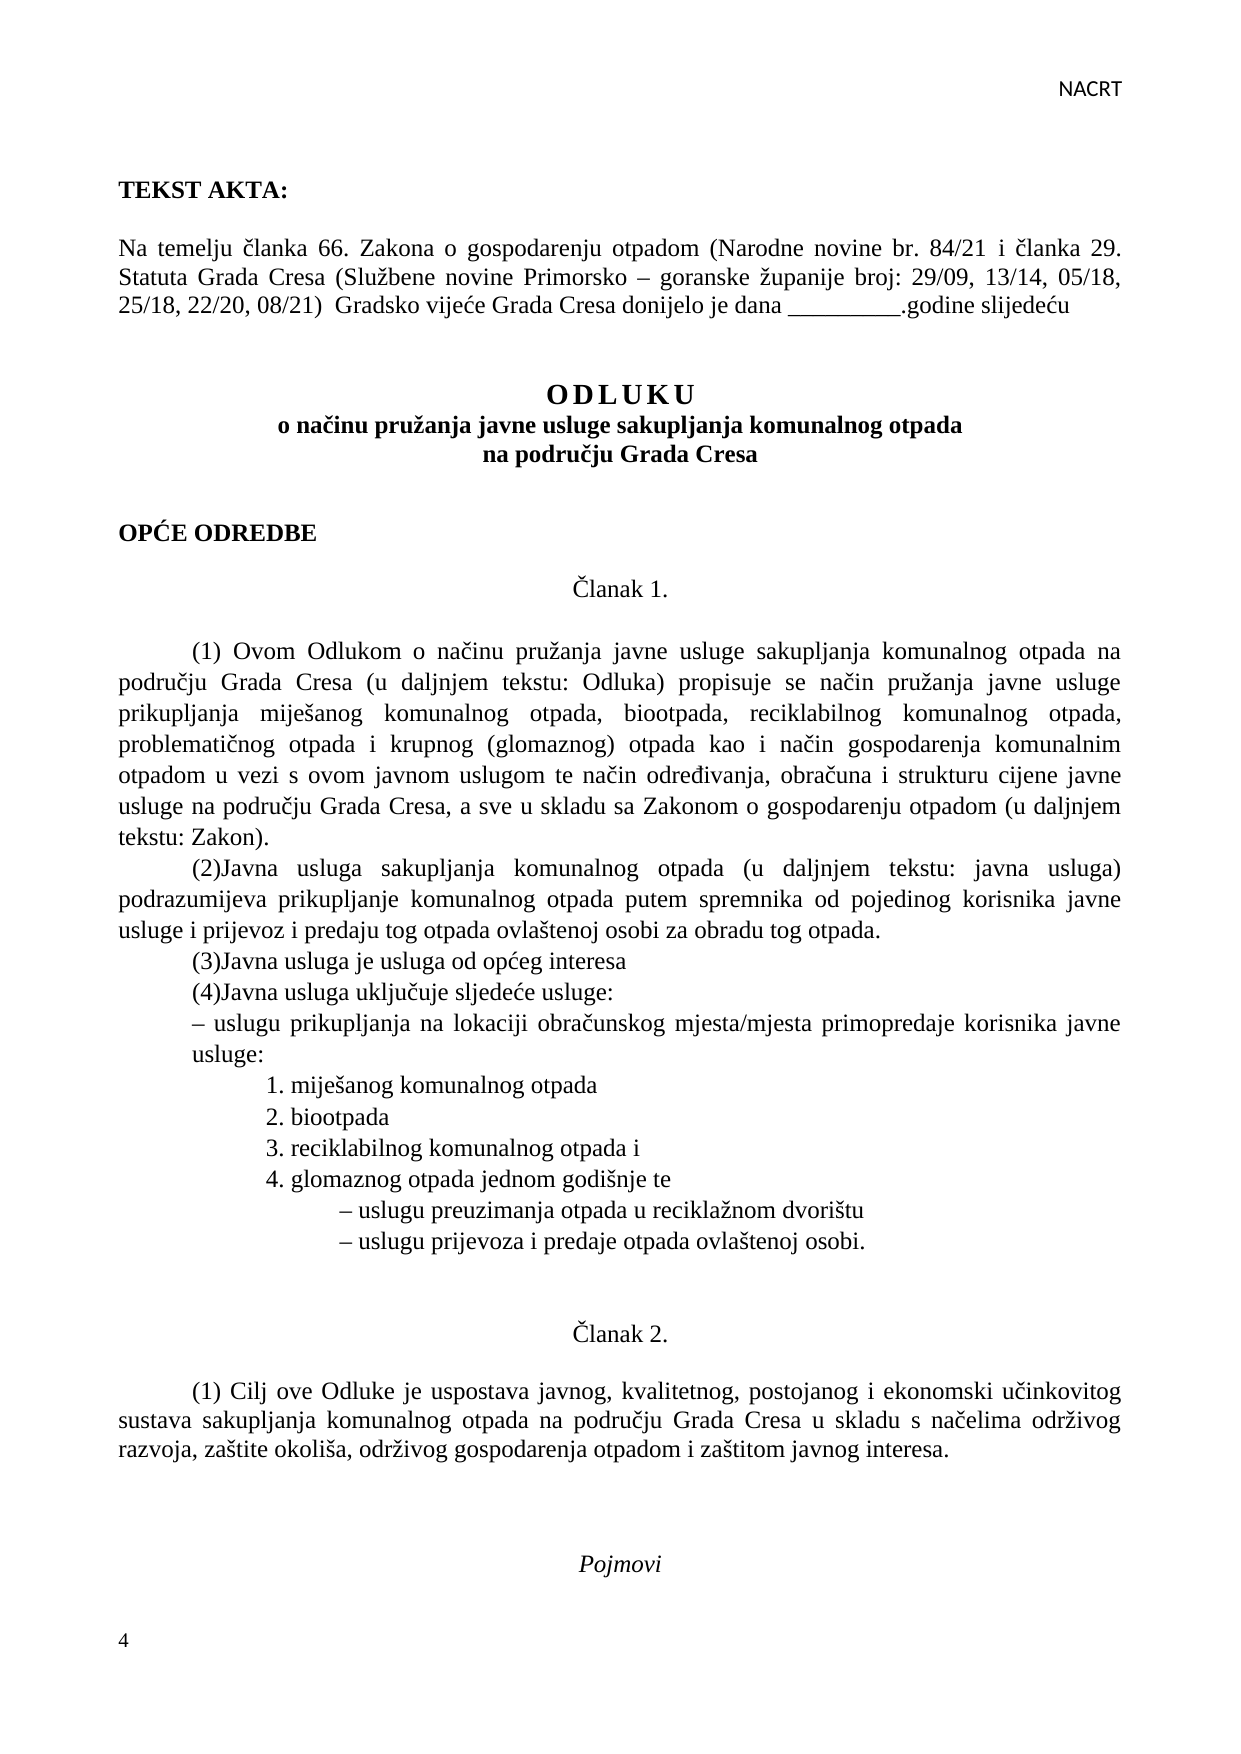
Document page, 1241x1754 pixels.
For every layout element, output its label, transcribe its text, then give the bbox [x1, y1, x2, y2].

text (3)Javna usluga je usluga od općeg interesa [118, 946, 1122, 975]
text – uslugu prikupljanja na lokaciji obračunskog mjesta/mjesta primopredaje korisnika javne usluge: [192, 1008, 1122, 1068]
text – uslugu preuzimanja otpada u reciklažnom dvorištu [266, 1195, 1122, 1223]
text – uslugu prijevoza i predaje otpada ovlaštenoj osobi. [266, 1226, 1122, 1254]
text (2)Javna usluga sakupljanja komunalnog otpada (u daljnjem tekstu: javna usluga) podrazumijeva prikupljanje komunalnog otpada putem spremnika od pojedinog korisnika javne usluge i prijevoz i predaju tog otpada ovlaštenoj osobi za obradu tog otpada. [118, 853, 1122, 944]
text o načinu pružanja javne usluge sakupljanja komunalnog otpada [118, 410, 1122, 439]
text Članak 2. [118, 1319, 1122, 1348]
text 1. miješanog komunalnog otpada [192, 1071, 1122, 1099]
text Na temelju članka 66. Zakona o gospodarenju otpadom (Narodne novine br. 84/21 i članka 29. Statuta Grada Cresa (Službene novine Primorsko – goranske županije broj: 29/09, 13/14, 05/18, 25/18, 22/20, 08/21) Gradsko vijeće Grada Cresa donijelo je dana _________.godine slijedeću [118, 233, 1122, 319]
text 4. glomaznog otpada jednom godišnje te [192, 1164, 1122, 1192]
text Pojmovi [118, 1549, 1122, 1578]
text (1) Cilj ove Odluke je uspostava javnog, kvalitetnog, postojanog i ekonomski učinkovitog sustava sakupljanja komunalnog otpada na području Grada Cresa u skladu s načelima održivog razvoja, zaštite okoliša, održivog gospodarenja otpadom i zaštitom javnog interesa. [118, 1376, 1122, 1463]
text 3. reciklabilnog komunalnog otpada i [192, 1133, 1122, 1161]
text (1) Ovom Odlukom o načinu pružanja javne usluge sakupljanja komunalnog otpada na području Grada Cresa (u daljnjem tekstu: Odluka) propisuje se način pružanja javne usluge prikupljanja miješanog komunalnog otpada, biootpada, reciklabilnog komunalnog otpada, problematičnog otpada i krupnog (glomaznog) otpada kao i način gospodarenja komunalnim otpadom u vezi s ovom javnom uslugom te način određivanja, obračuna i strukturu cijene javne usluge na području Grada Cresa, a sve u skladu sa Zakonom o gospodarenju otpadom (u daljnjem tekstu: Zakon). [118, 636, 1122, 851]
text OPĆE ODREDBE [118, 518, 1122, 547]
text ODLUKU [118, 377, 1122, 410]
text TEKST AKTA: [118, 176, 1122, 204]
text (4)Javna usluga uključuje sljedeće usluge: [118, 977, 1122, 1006]
text 2. biootpada [192, 1102, 1122, 1130]
text na području Grada Cresa [118, 439, 1122, 468]
text Članak 1. [118, 574, 1122, 603]
